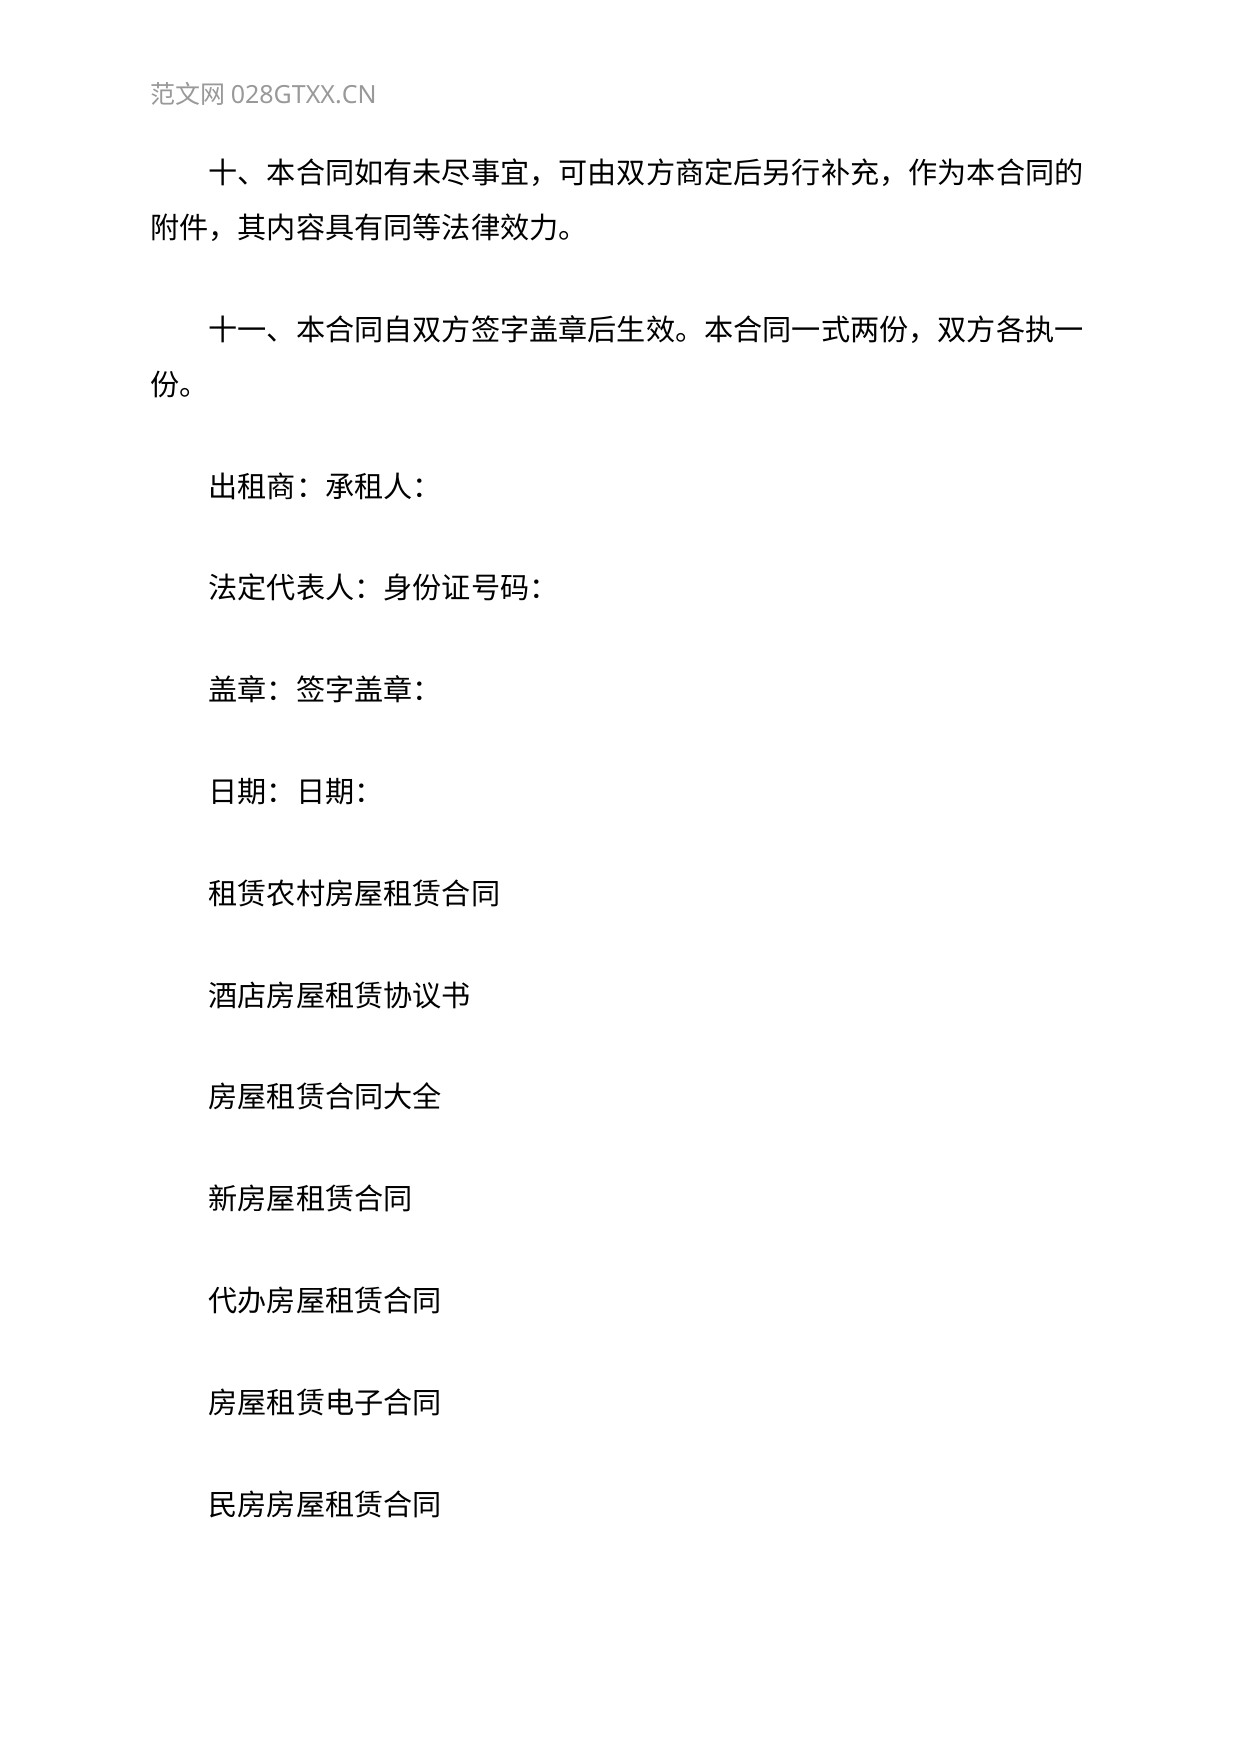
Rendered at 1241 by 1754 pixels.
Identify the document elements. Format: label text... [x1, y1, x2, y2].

text 酒店房屋租赁协议书 [150, 972, 1090, 1014]
text 房屋租赁合同大全 [150, 1074, 1090, 1116]
text 盖章：签字盖章： [150, 667, 1090, 709]
text 法定代表人：身份证号码： [150, 565, 1090, 607]
text 代办房屋租赁合同 [150, 1277, 1090, 1320]
text 租赁农村房屋租赁合同 [150, 870, 1090, 913]
text 房屋租赁电子合同 [150, 1379, 1090, 1422]
text 新房屋租赁合同 [150, 1176, 1090, 1218]
text 出租商：承租人： [150, 463, 1090, 506]
text 十、本合同如有未尽事宜，可由双方商定后另行补充，作为本合同的附件，其内容具有同等法律效力。 [150, 150, 1090, 247]
text 日期：日期： [150, 769, 1090, 811]
text 十一、本合同自双方签字盖章后生效。本合同一式两份，双方各执一份。 [150, 307, 1090, 404]
text 民房房屋租赁合同 [150, 1481, 1090, 1523]
